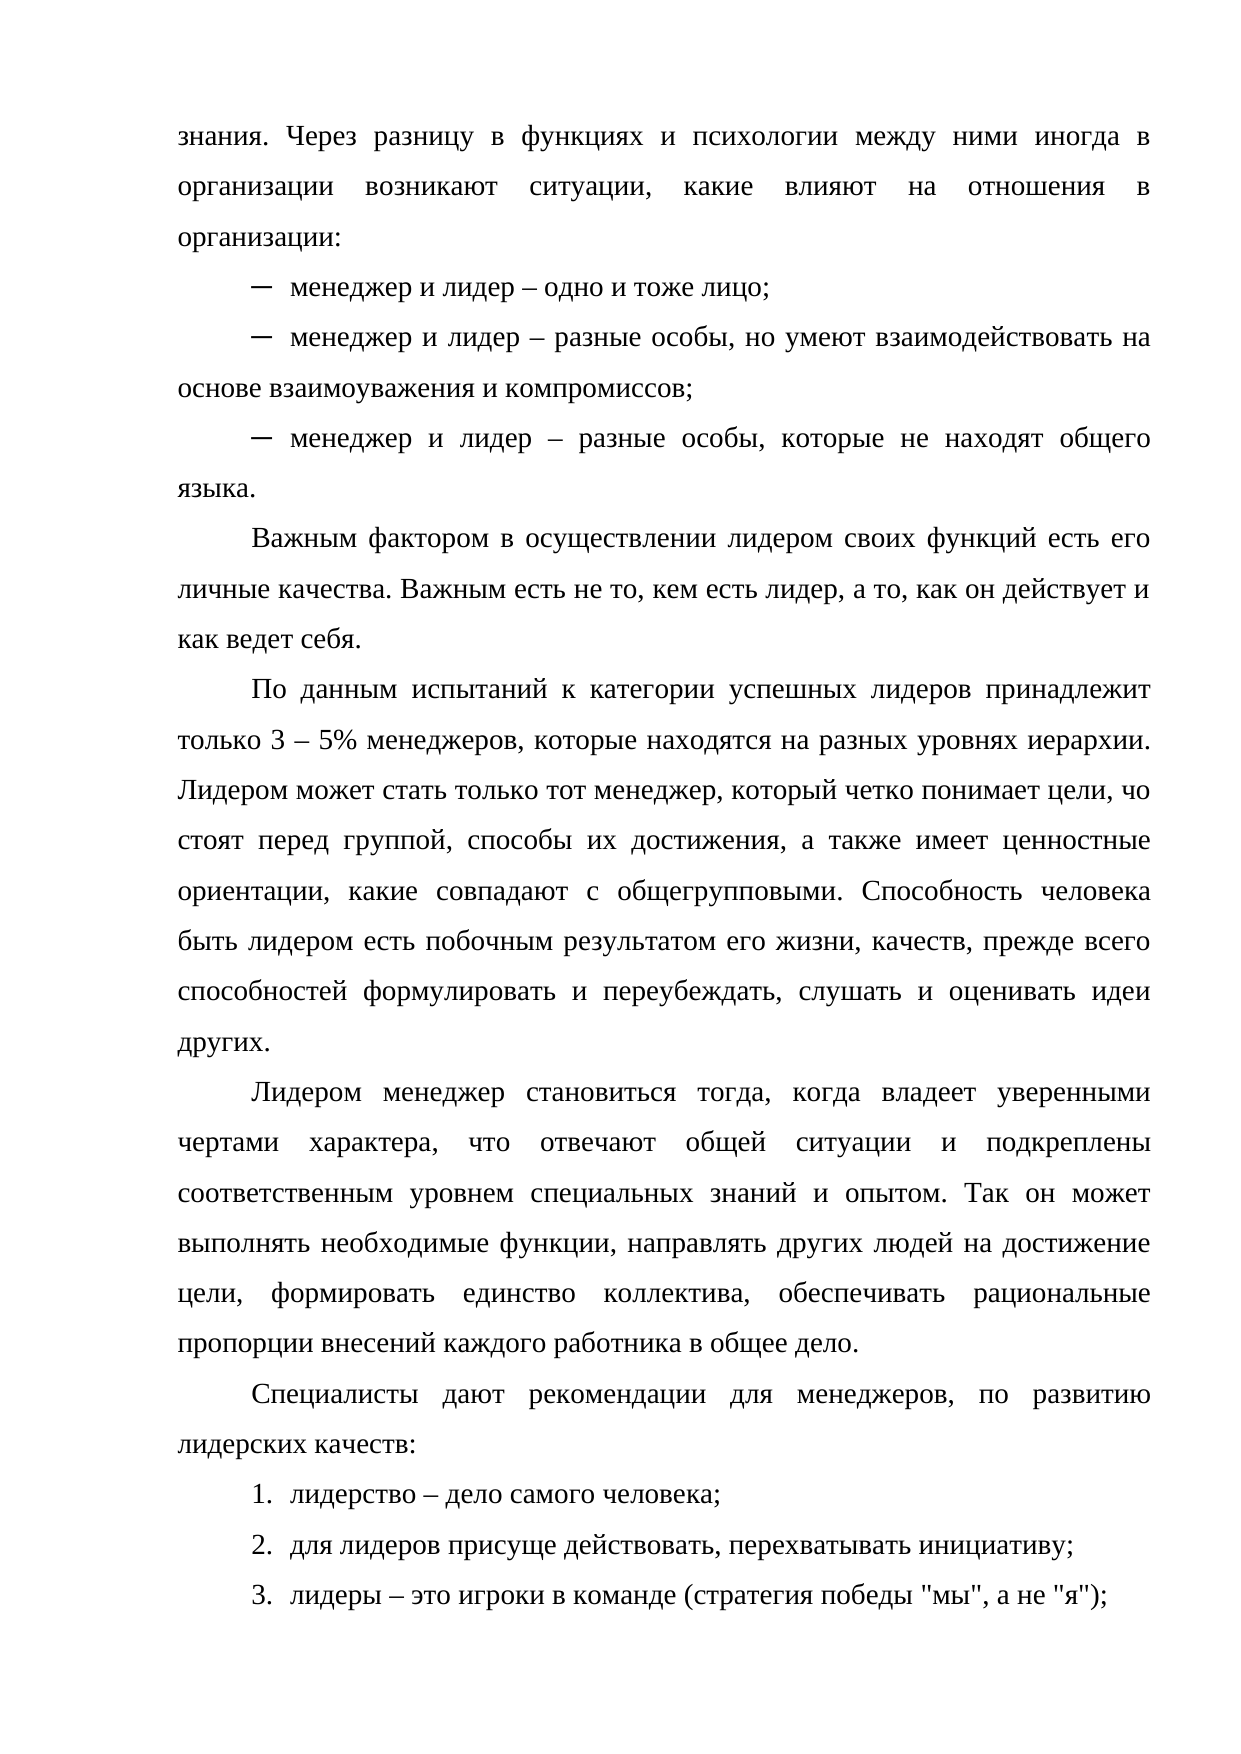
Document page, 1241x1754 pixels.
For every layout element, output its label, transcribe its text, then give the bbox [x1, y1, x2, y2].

list менеджер и лидер – разные особы, которые не находят общего языка. [177, 420, 1152, 504]
text По данным испытаний к категории успешных лидеров принадлежит только 3 – 5% менеджеров, которые находятся на разных уровнях иерархии. Лидером может стать только тот менеджер, который четко понимает цели, чо стоят перед группой, способы их достижения, а также имеет ценностные ориентации, какие совпадают с общегрупповыми. Способность человека быть лидером есть побочным результатом его жизни, качеств, прежде всего способностей формулировать и переубеждать, слушать и оценивать идеи других. [177, 672, 1152, 1057]
text Специалисты дают рекомендации для менеджеров, по развитию лидерских качеств: [177, 1376, 1152, 1460]
list для лидеров присуще действовать, перехватывать инициативу; [177, 1527, 1152, 1560]
text Лидером менеджер становиться тогда, когда владеет уверенными чертами характера, что отвечают общей ситуации и подкреплены соответственным уровнем специальных знаний и опытом. Так он может выполнять необходимые функции, направлять других людей на достижение цели, формировать единство коллектива, обеспечивать рациональные пропорции внесений каждого работника в общее дело. [177, 1074, 1152, 1359]
list менеджер и лидер – одно и тоже лицо; [177, 269, 1152, 303]
list лидерство – дело самого человека; [177, 1477, 1152, 1510]
list менеджер и лидер – разные особы, но умеют взаимодействовать на основе взаимоуважения и компромиссов; [177, 319, 1152, 403]
list лидеры – это игроки в команде (стратегия победы "мы", а не "я"); [177, 1577, 1152, 1611]
text Важным фактором в осуществлении лидером своих функций есть его личные качества. Важным есть не то, кем есть лидер, а то, как он действует и как ведет себя. [177, 521, 1152, 655]
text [177, 118, 1152, 252]
